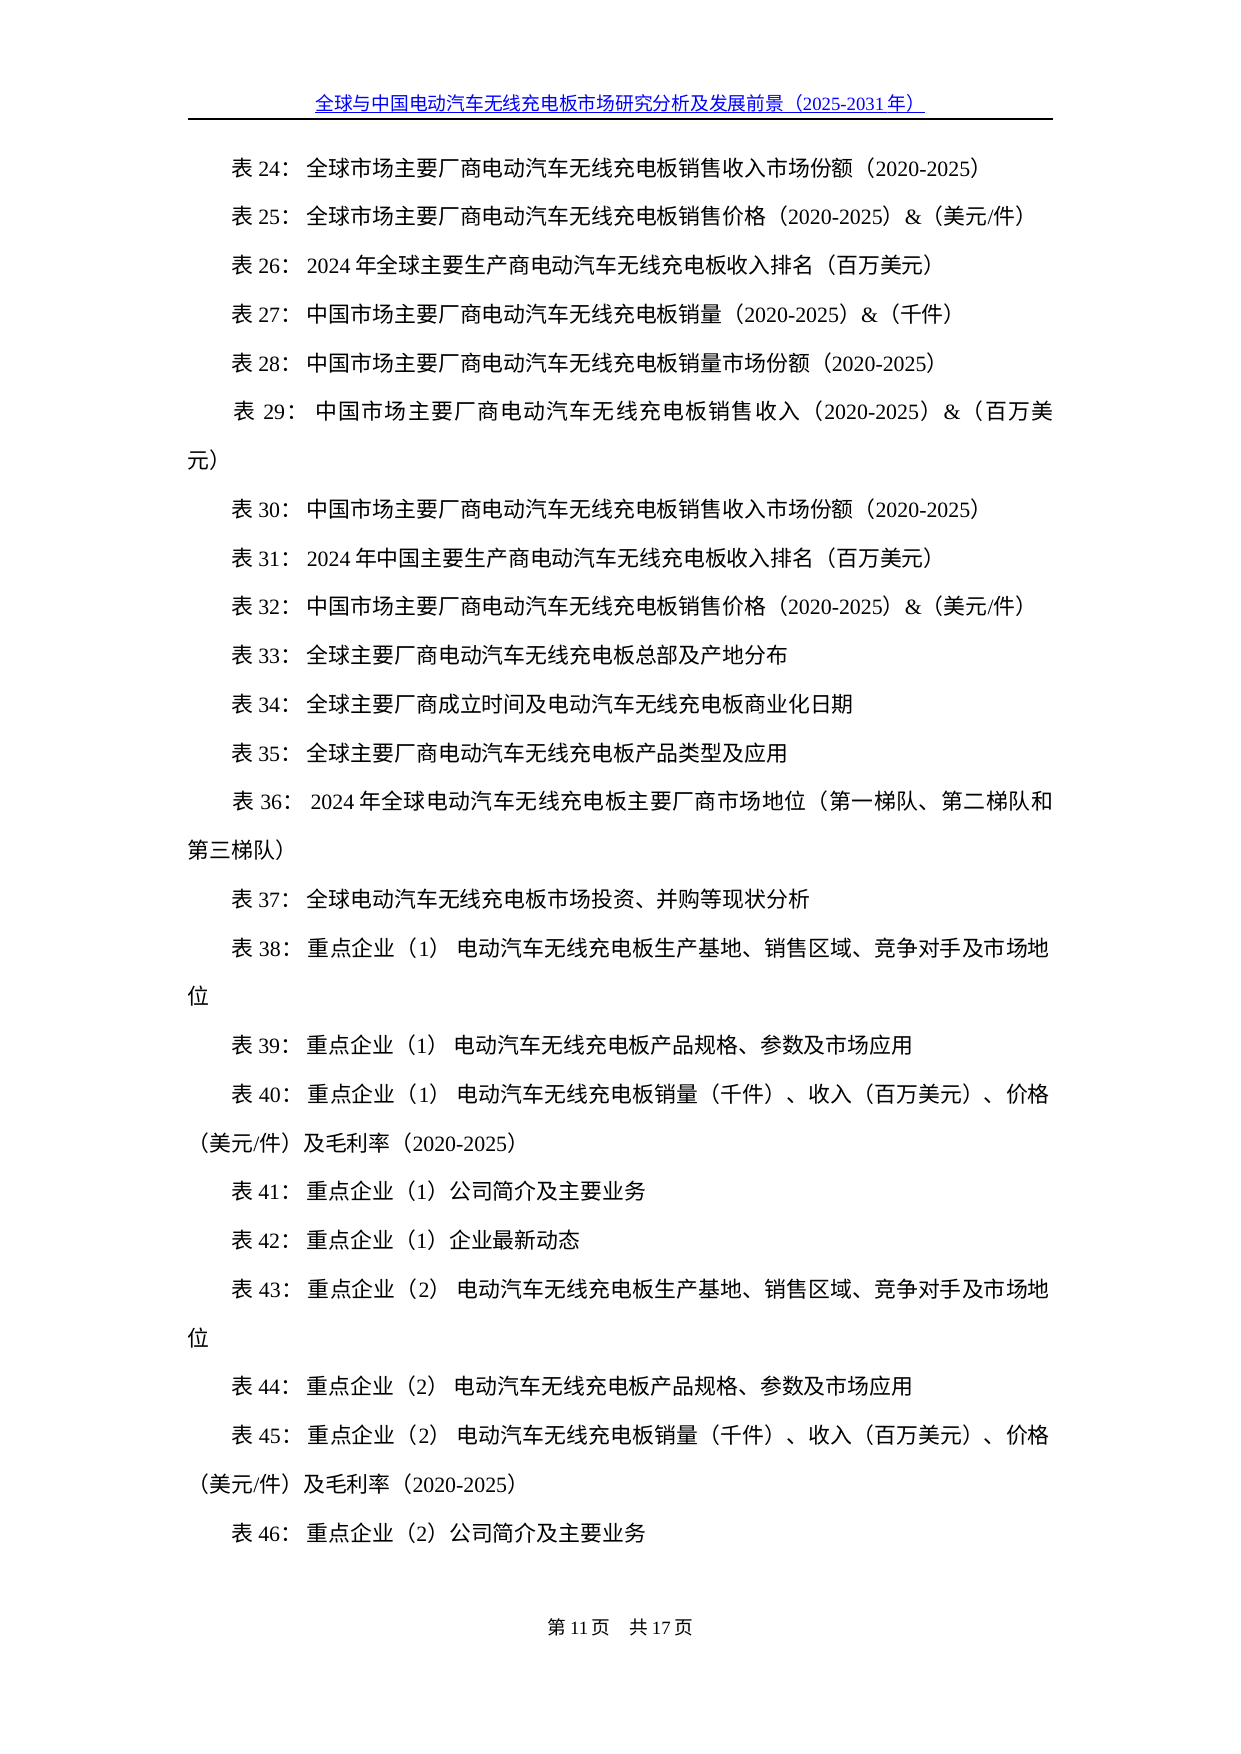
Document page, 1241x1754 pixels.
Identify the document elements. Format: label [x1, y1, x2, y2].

text [187, 150, 1053, 1548]
